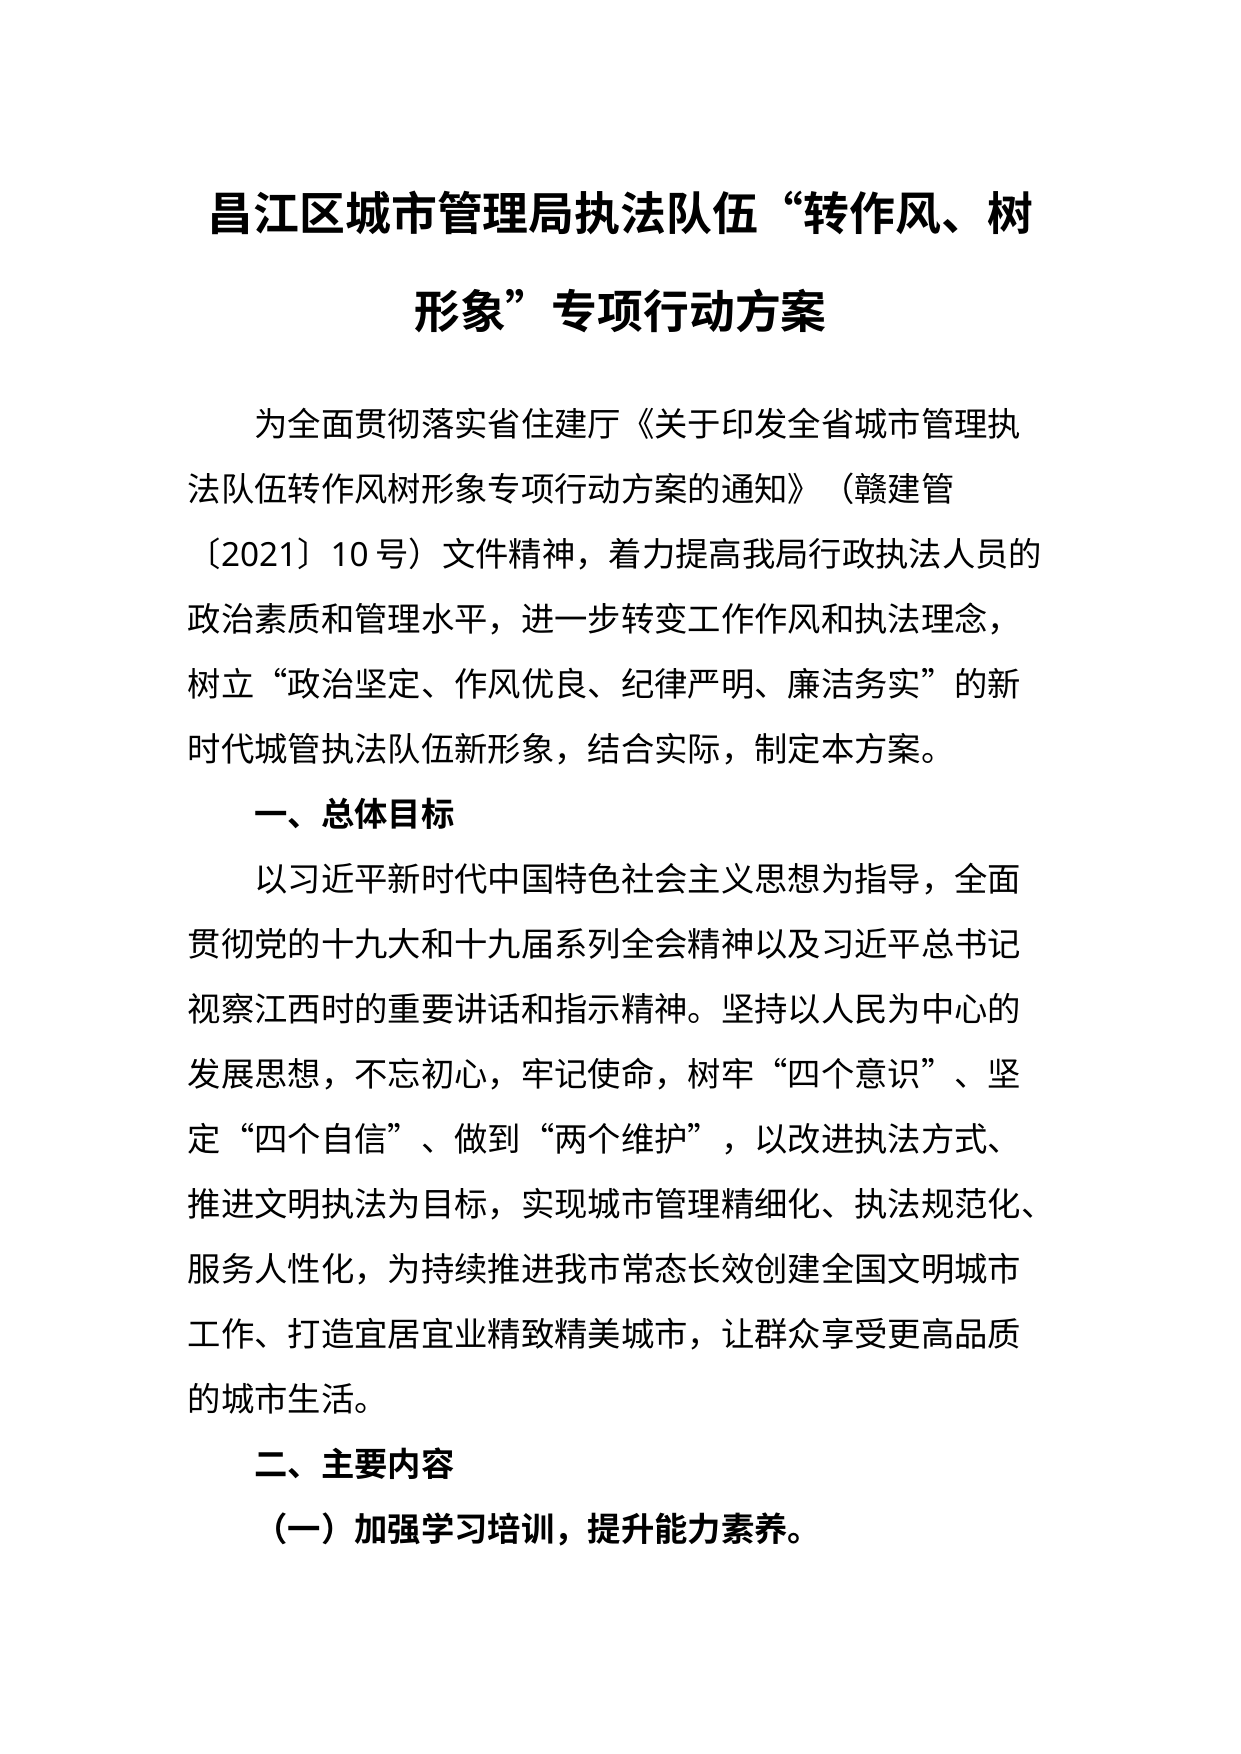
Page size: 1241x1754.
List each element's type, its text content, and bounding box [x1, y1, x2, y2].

text 一、总体目标 [187, 779, 1053, 844]
text 为全面贯彻落实省住建厅《关于印发全省城市管理执法队伍转作风树形象专项行动方案的通知》（赣建管〔2021〕10号）文件精神，着力提高我局行政执法人员的政治素质和管理水平，进一步转变工作作风和执法理念，树立“政治坚定、作风优良、纪律严明、廉洁务实”的新时代城管执法队伍新形象，结合实际，制定本方案。 [187, 389, 1053, 779]
text （一）加强学习培训，提升能力素养。 [187, 1494, 1053, 1559]
text 二、主要内容 [187, 1429, 1053, 1494]
text 以习近平新时代中国特色社会主义思想为指导，全面贯彻党的十九大和十九届系列全会精神以及习近平总书记视察江西时的重要讲话和指示精神。坚持以人民为中心的发展思想，不忘初心，牢记使命，树牢“四个意识”、坚定“四个自信”、做到“两个维护”，以改进执法方式、推进文明执法为目标，实现城市管理精细化、执法规范化、服务人性化，为持续推进我市常态长效创建全国文明城市工作、打造宜居宜业精致精美城市，让群众享受更高品质的城市生活。 [187, 844, 1053, 1429]
text 昌江区城市管理局执法队伍“转作风、树形象”专项行动方案 [187, 162, 1053, 357]
